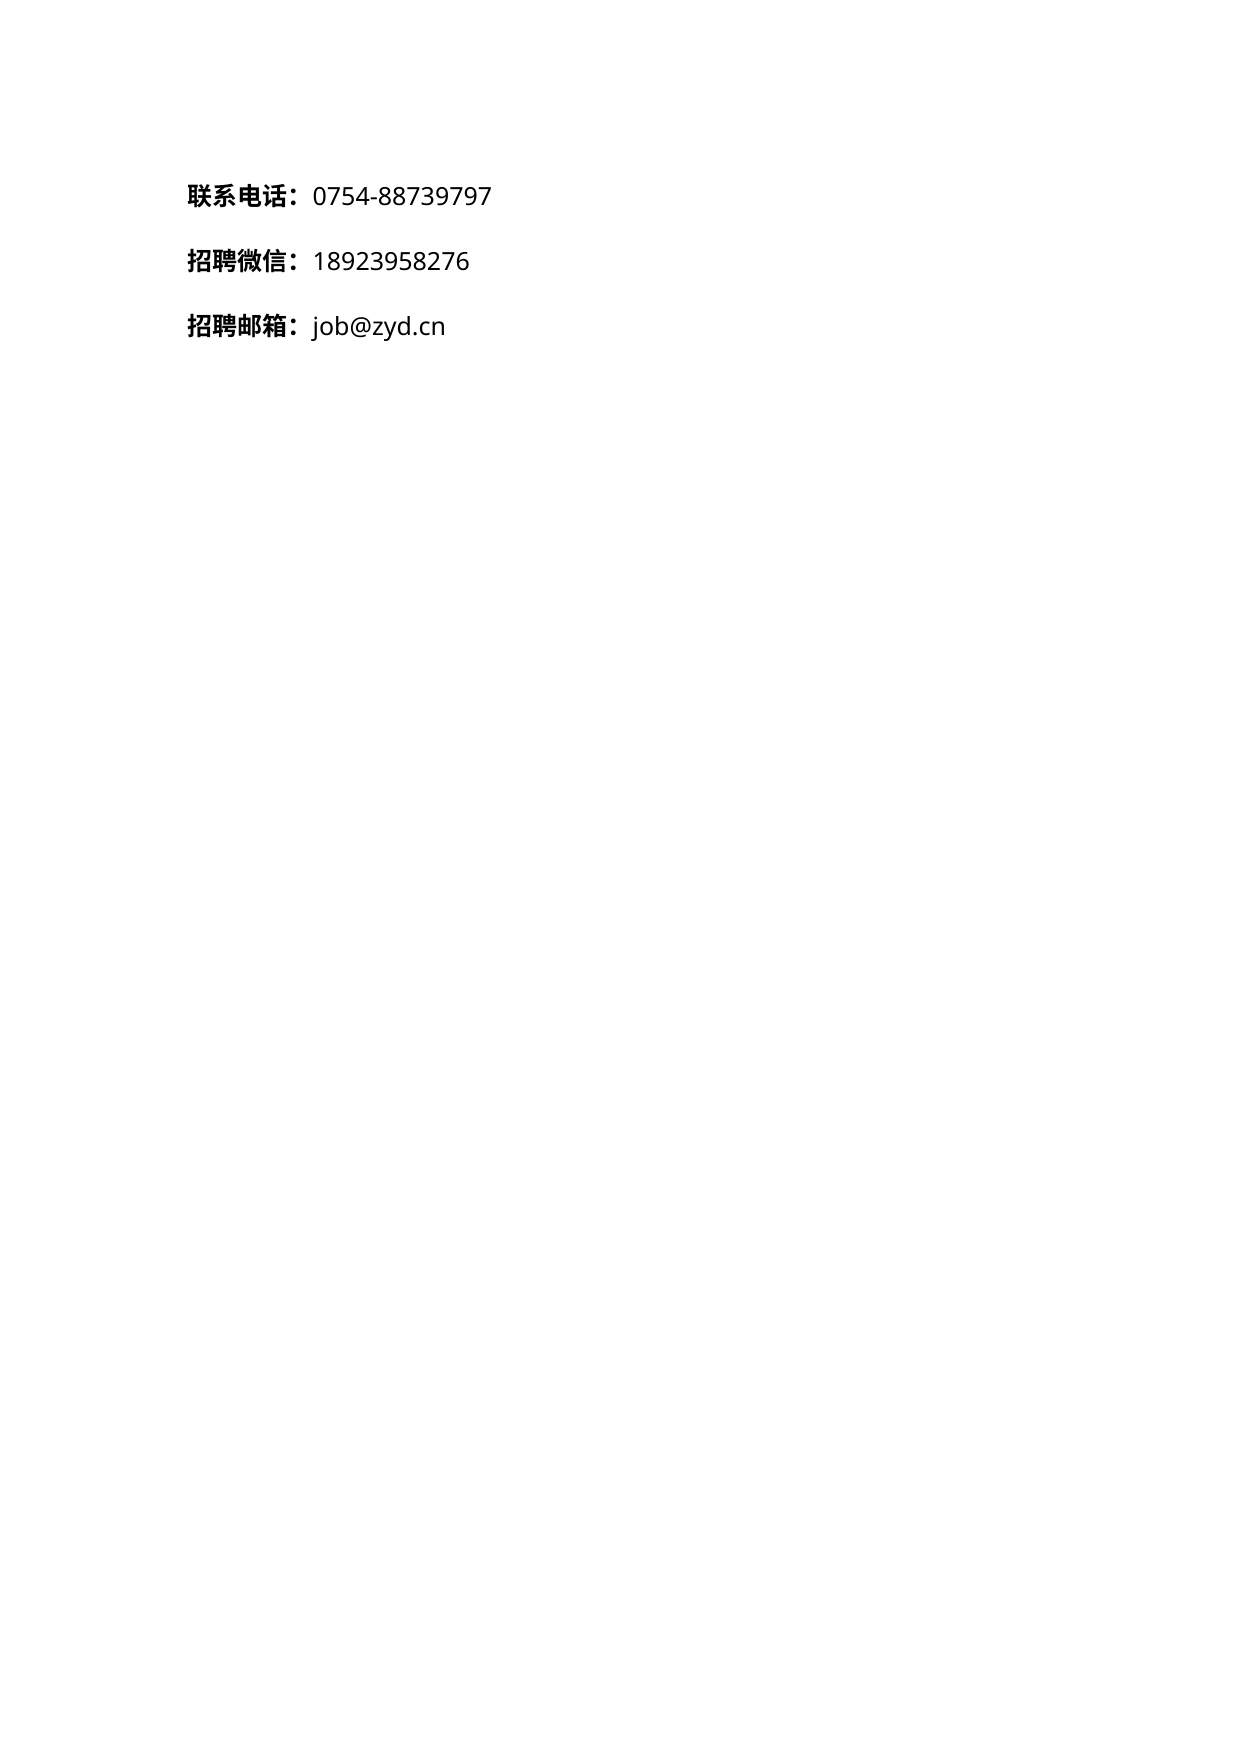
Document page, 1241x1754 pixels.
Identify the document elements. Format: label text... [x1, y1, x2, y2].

text 招聘微信：18923958276 [187, 227, 1053, 292]
text 招聘邮箱：job@zyd.cn [187, 292, 1053, 357]
text 联系电话：0754-88739797 [187, 162, 1053, 227]
